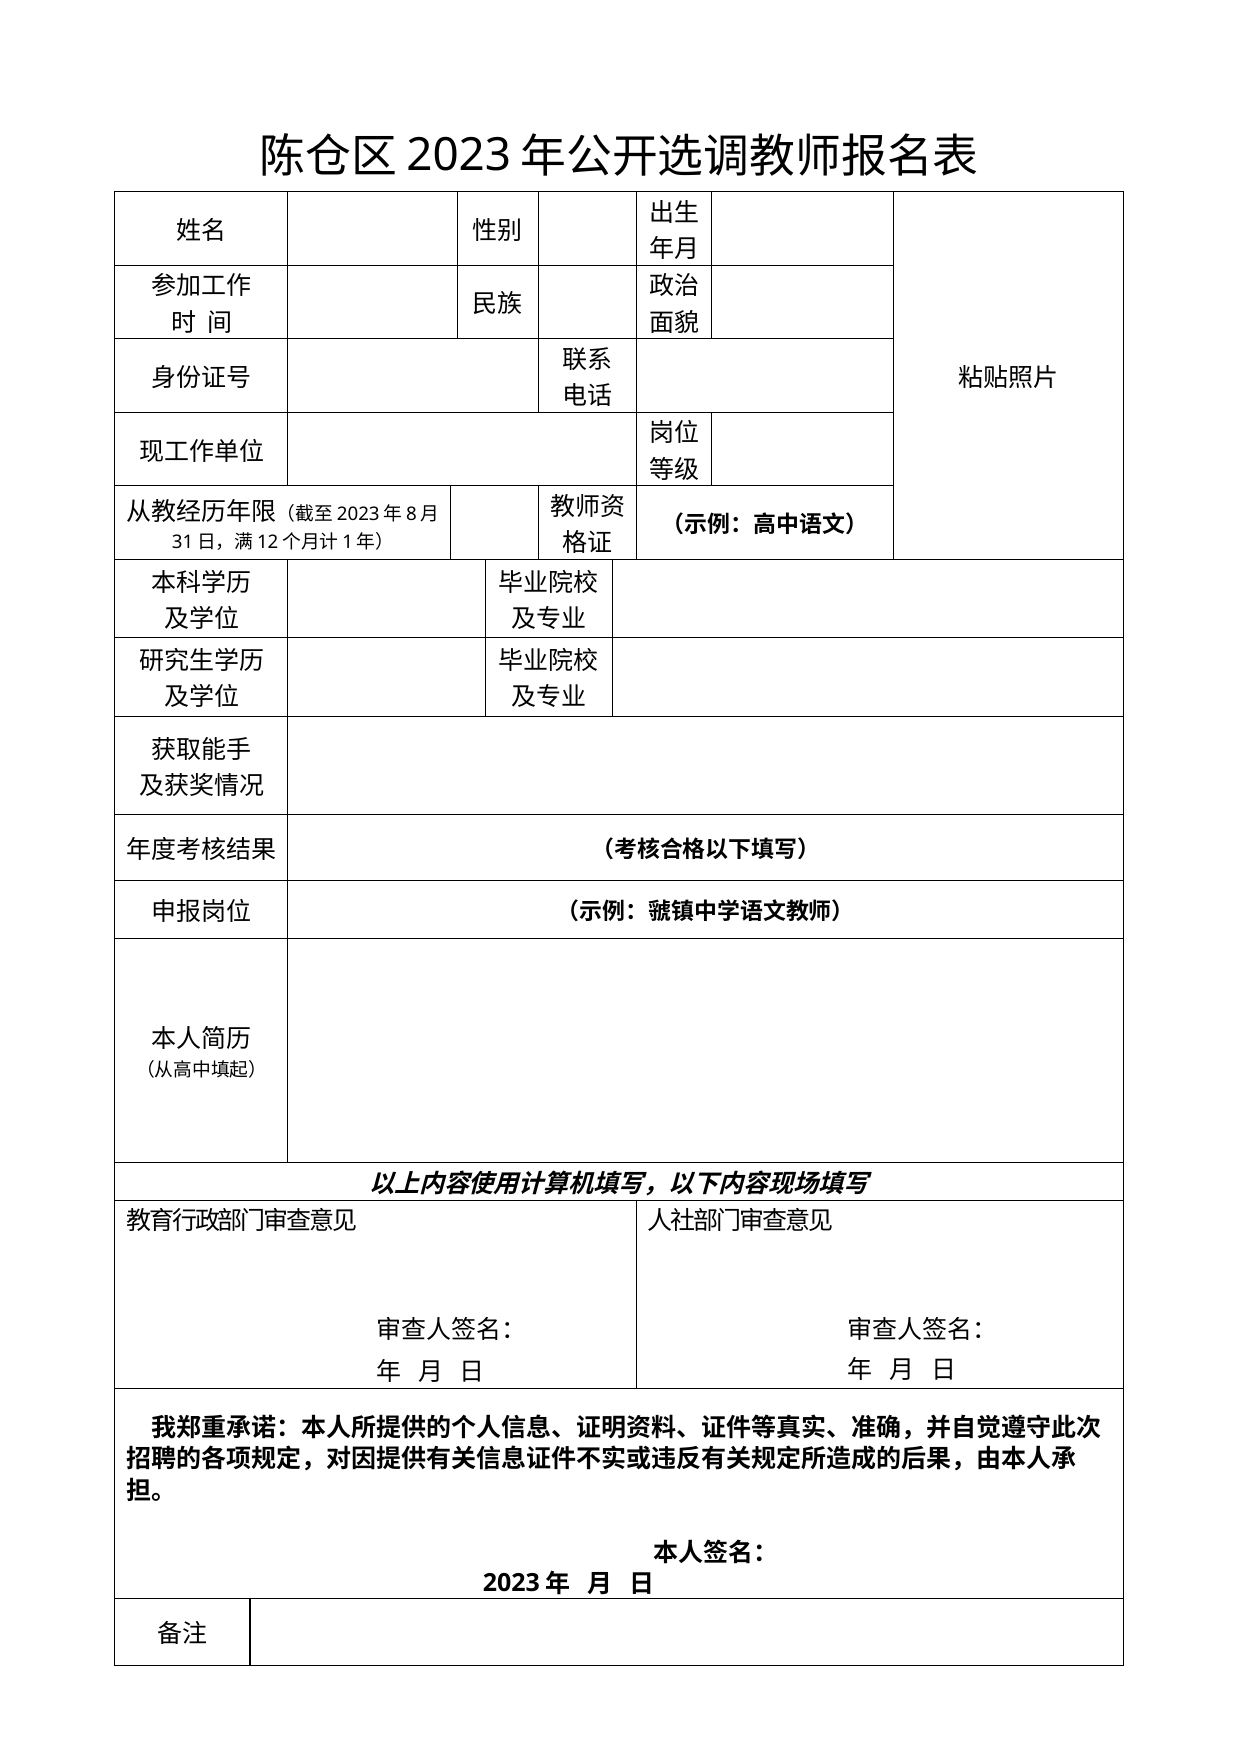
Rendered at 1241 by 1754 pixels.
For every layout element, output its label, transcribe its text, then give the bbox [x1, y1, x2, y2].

table_cell 获取能手 及获奖情况 [115, 717, 287, 814]
table_cell 年度考核结果 [115, 815, 287, 880]
table_cell [288, 638, 485, 716]
table_cell 从教经历年限（截至2023年8月31日，满12个月计1年） [115, 486, 450, 559]
table_cell 联系 电话 [539, 339, 636, 412]
table_cell [613, 560, 1123, 637]
table_cell 申报岗位 [115, 881, 287, 938]
table_cell [712, 413, 893, 485]
table_cell 毕业院校及专业 [486, 638, 612, 716]
table_cell [712, 192, 893, 265]
table_cell 人社部门审查意见 审查人签名： 年 月 日 [637, 1201, 1123, 1388]
table_cell [288, 413, 636, 485]
table_header 陈仓区2023年公开选调教师报名表 [115, 114, 1123, 191]
table_cell [539, 266, 636, 338]
table_cell [288, 266, 457, 338]
table_cell [539, 192, 636, 265]
table_cell （示例：高中语文） [637, 486, 893, 559]
table_cell 姓名 [115, 192, 287, 265]
table_cell 政治 面貌 [637, 266, 711, 338]
table_cell [637, 339, 893, 412]
table_cell （考核合格以下填写） [288, 815, 1123, 880]
table_cell 研究生学历 及学位 [115, 638, 287, 716]
table_cell [288, 192, 457, 265]
table_cell 教育行政部门审查意见 审查人签名： 年 月 日 [115, 1201, 636, 1388]
table_cell 本人简历 （从高中填起） [115, 939, 287, 1162]
table_cell 身份证号 [115, 339, 287, 412]
table_cell 岗位等级 [637, 413, 711, 485]
table_cell [451, 486, 538, 559]
table_cell 民族 [458, 266, 538, 338]
table_cell [251, 1599, 1123, 1665]
table_cell [712, 266, 893, 338]
table_cell 出生年月 [637, 192, 711, 265]
table_cell [288, 339, 538, 412]
table_cell 备注 [115, 1599, 249, 1665]
table_cell [288, 717, 1123, 814]
table_cell 性别 [458, 192, 538, 265]
table_cell 毕业院校及专业 [486, 560, 612, 637]
table_cell （示例：虢镇中学语文教师） [288, 881, 1123, 938]
table_cell [288, 560, 485, 637]
table_cell 我郑重承诺：本人所提供的个人信息、证明资料、证件等真实、准确，并自觉遵守此次招聘的各项规定，对因提供有关信息证件不实或违反有关规定所造成的后果，由本人承担。 本人签名： 2023年 月 日 [115, 1389, 1123, 1598]
table_cell 以上内容使用计算机填写，以下内容现场填写 [115, 1163, 1123, 1199]
table_cell 本科学历 及学位 [115, 560, 287, 637]
table_cell 参加工作 时 间 [115, 266, 287, 338]
table_cell 现工作单位 [115, 413, 287, 485]
table_cell [613, 638, 1123, 716]
table_cell [288, 939, 1123, 1162]
table_cell 粘贴照片 [894, 192, 1123, 559]
table_cell 教师资格证 [539, 486, 636, 559]
